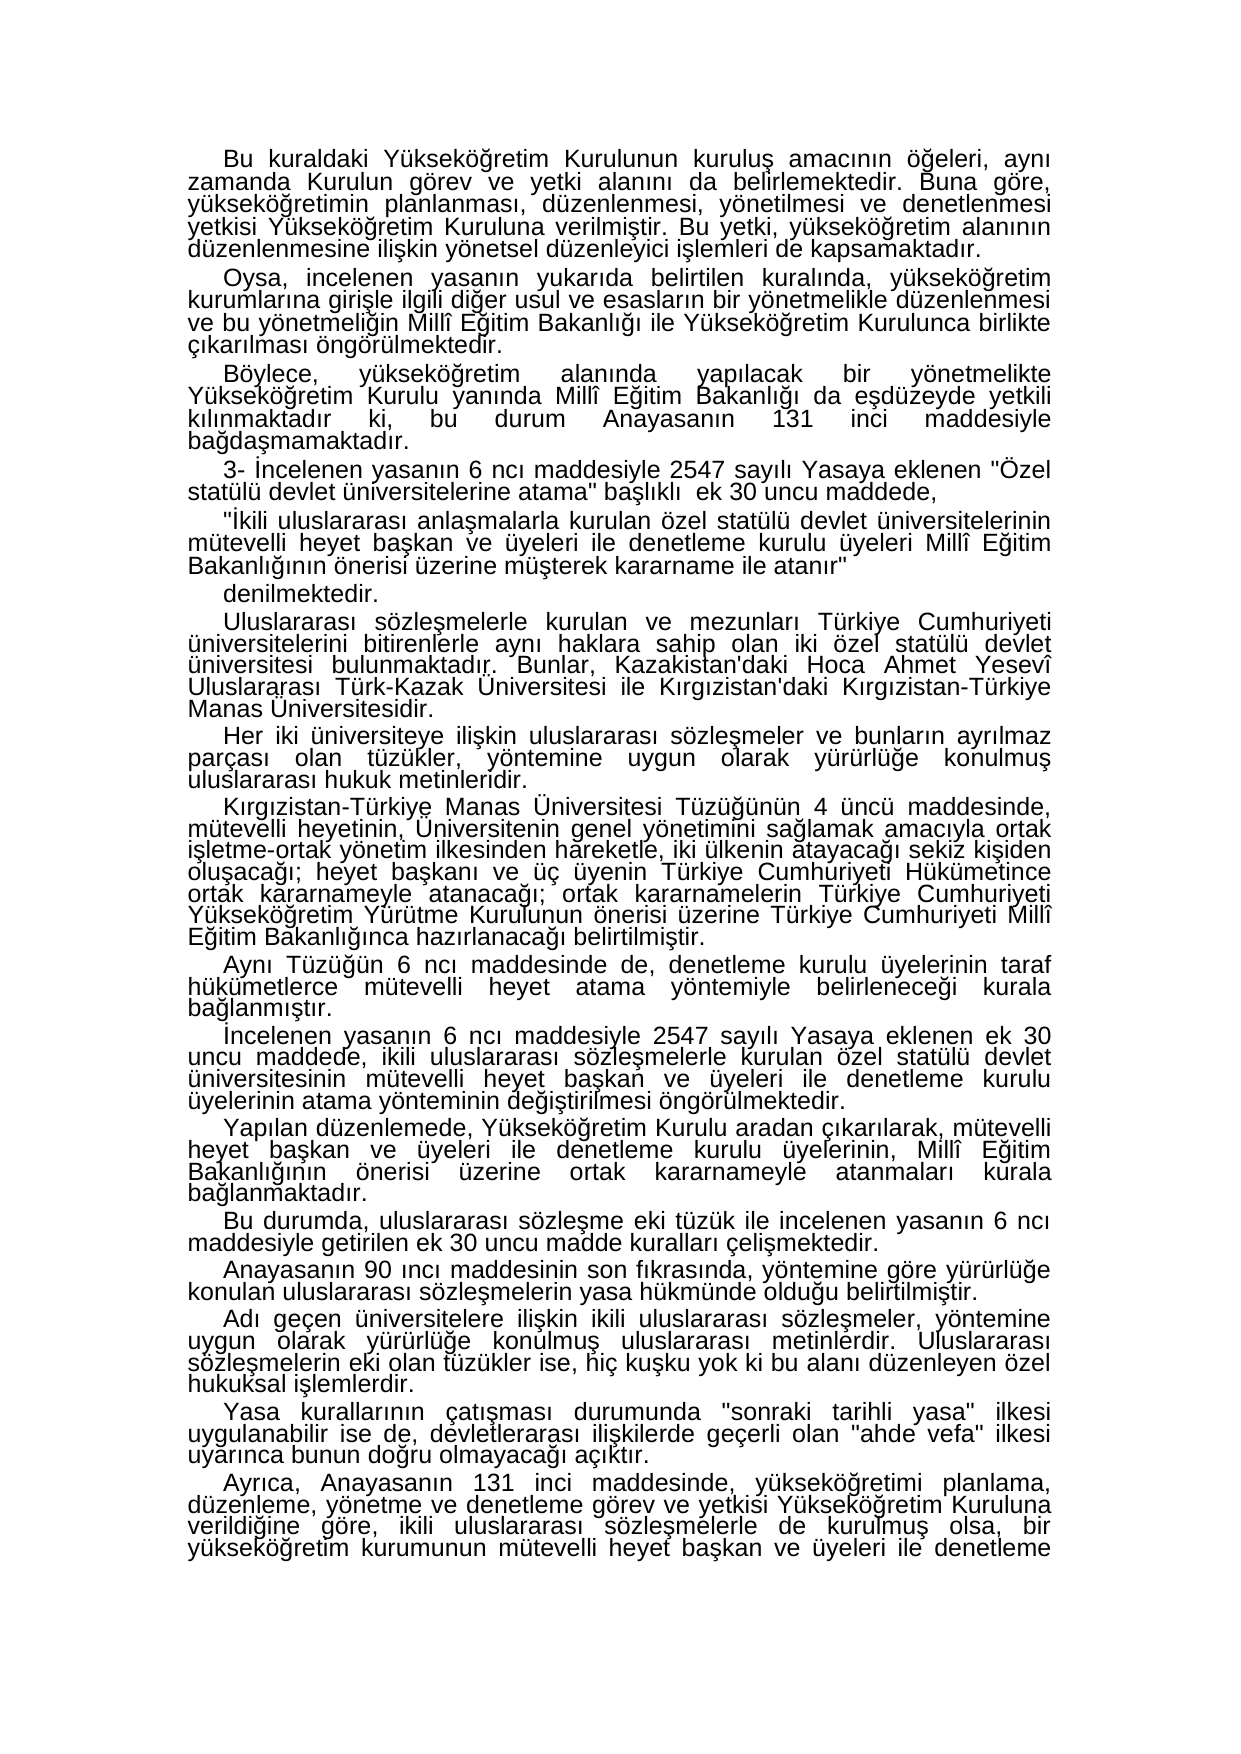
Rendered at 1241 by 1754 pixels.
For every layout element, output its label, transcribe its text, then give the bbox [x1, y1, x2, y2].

text Bu kuraldaki Yükseköğretim Kurulunun kuruluş amacının öğeleri, aynı zamanda Kurulun görev ve yetki alanını da belirlemektedir. Buna göre, yükseköğretimin planlanması, düzenlenmesi, yönetilmesi ve denetlenmesi yetkisi Yükseköğretim Kuruluna verilmiştir. Bu yetki, yükseköğretim alanının düzenlenmesine ilişkin yönetsel düzenleyici işlemleri de kapsamaktadır. [187, 150, 1053, 262]
text İncelenen yasanın 6 ncı maddesiyle 2547 sayılı Yasaya eklenen ek 30 uncu maddede, ikili uluslararası sözleşmelerle kurulan özel statülü devlet üniversitesinin mütevelli heyet başkan ve üyeleri ile denetleme kurulu üyelerinin atama yönteminin değiştirilmesi öngörülmektedir. [187, 1027, 1053, 1113]
text denilmektedir. [187, 585, 1053, 607]
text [187, 1474, 1053, 1561]
text "İkili uluslararası anlaşmalarla kurulan özel statülü devlet üniversitelerinin mütevelli heyet başkan ve üyeleri ile denetleme kurulu üyeleri Millî Eğitim Bakanlığının önerisi üzerine müşterek kararname ile atanır" [187, 511, 1053, 579]
text Adı geçen üniversitelere ilişkin ikili uluslararası sözleşmeler, yöntemine uygun olarak yürürlüğe konulmuş uluslararası metinlerdir. Uluslararası sözleşmelerin eki olan tüzükler ise, hiç kuşku yok ki bu alanı düzenleyen özel hukuksal işlemlerdir. [187, 1311, 1053, 1397]
text Böylece, yükseköğretim alanında yapılacak bir yönetmelikte Yükseköğretim Kurulu yanında Millî Eğitim Bakanlığı da eşdüzeyde yetkili kılınmaktadır ki, bu durum Anayasanın 131 inci maddesiyle bağdaşmamaktadır. [187, 364, 1053, 454]
text Oysa, incelenen yasanın yukarıda belirtilen kuralında, yükseköğretim kurumlarına girişle ilgili diğer usul ve esasların bir yönetmelikle düzenlenmesi ve bu yönetmeliğin Millî Eğitim Bakanlığı ile Yükseköğretim Kurulunca birlikte çıkarılması öngörülmektedir. [187, 268, 1053, 358]
text Yasa kurallarının çatışması durumunda "sonraki tarihli yasa" ilkesi uygulanabilir ise de, devletlerarası ilişkilerde geçerli olan "ahde vefa" ilkesi uyarınca bunun doğru olmayacağı açıktır. [187, 1403, 1053, 1468]
text Kırgızistan-Türkiye Manas Üniversitesi Tüzüğünün 4 üncü maddesinde, mütevelli heyetinin, Üniversitenin genel yönetimini sağlamak amacıyla ortak işletme-ortak yönetim ilkesinden hareketle, iki ülkenin atayacağı sekiz kişiden oluşacağı; heyet başkanı ve üç üyenin Türkiye Cumhuriyeti Hükümetince ortak kararnameyle atanacağı; ortak kararnamelerin Türkiye Cumhuriyeti Yükseköğretim Yürütme Kurulunun önerisi üzerine Türkiye Cumhuriyeti Millî Eğitim Bakanlığınca hazırlanacağı belirtilmiştir. [187, 798, 1053, 950]
text Aynı Tüzüğün 6 ncı maddesinde de, denetleme kurulu üyelerinin taraf hükümetlerce mütevelli heyet atama yöntemiyle belirleneceği kurala bağlanmıştır. [187, 956, 1053, 1021]
text Anayasanın 90 ıncı maddesinin son fıkrasında, yöntemine göre yürürlüğe konulan uluslararası sözleşmelerin yasa hükmünde olduğu belirtilmiştir. [187, 1261, 1053, 1305]
text Bu durumda, uluslararası sözleşme eki tüzük ile incelenen yasanın 6 ncı maddesiyle getirilen ek 30 uncu madde kuralları çelişmektedir. [187, 1212, 1053, 1255]
text Her iki üniversiteye ilişkin uluslararası sözleşmeler ve bunların ayrılmaz parçası olan tüzükler, yöntemine uygun olarak yürürlüğe konulmuş uluslararası hukuk metinleridir. [187, 727, 1053, 792]
text 3- İncelenen yasanın 6 ncı maddesiyle 2547 sayılı Yasaya eklenen "Özel statülü devlet üniversitelerine atama" başlıklı ek 30 uncu maddede, [187, 460, 1053, 505]
text Yapılan düzenlemede, Yükseköğretim Kurulu aradan çıkarılarak, mütevelli heyet başkan ve üyeleri ile denetleme kurulu üyelerinin, Millî Eğitim Bakanlığının önerisi üzerine ortak kararnameyle atanmaları kurala bağlanmaktadır. [187, 1119, 1053, 1206]
text Uluslararası sözleşmelerle kurulan ve mezunları Türkiye Cumhuriyeti üniversitelerini bitirenlerle aynı haklara sahip olan iki özel statülü devlet üniversitesi bulunmaktadır. Bunlar, Kazakistan'daki Hoca Ahmet Yesevî Uluslararası Türk-Kazak Üniversitesi ile Kırgızistan'daki Kırgızistan-Türkiye Manas Üniversitesidir. [187, 613, 1053, 721]
